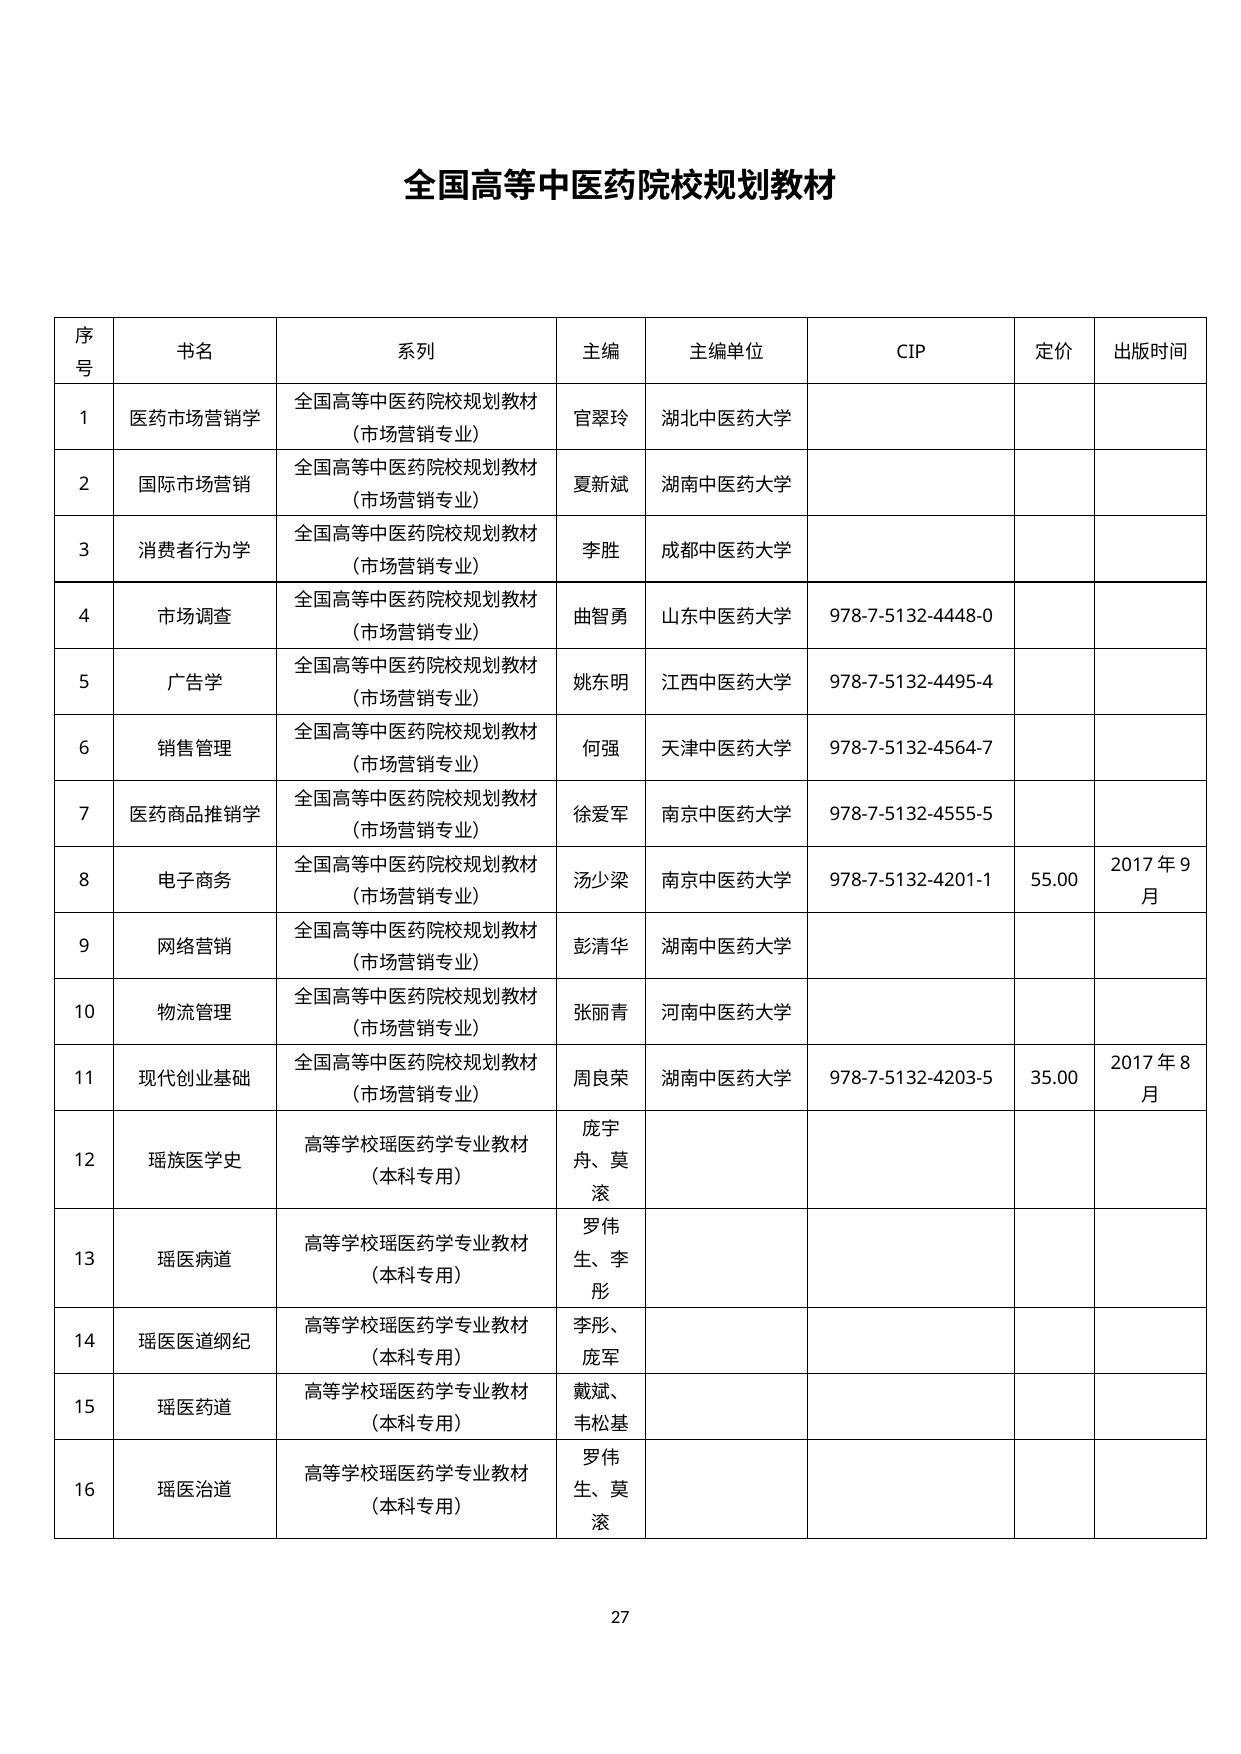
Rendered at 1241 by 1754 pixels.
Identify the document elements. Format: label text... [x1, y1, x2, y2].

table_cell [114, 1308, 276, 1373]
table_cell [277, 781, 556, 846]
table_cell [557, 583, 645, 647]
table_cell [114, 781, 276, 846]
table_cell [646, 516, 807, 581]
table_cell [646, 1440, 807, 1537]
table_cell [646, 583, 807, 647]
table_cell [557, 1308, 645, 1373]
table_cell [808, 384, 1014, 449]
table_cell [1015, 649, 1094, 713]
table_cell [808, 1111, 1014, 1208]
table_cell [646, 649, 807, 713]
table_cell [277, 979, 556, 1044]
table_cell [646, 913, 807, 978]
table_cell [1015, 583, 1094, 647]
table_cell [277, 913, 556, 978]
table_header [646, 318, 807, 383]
subtitle 全国高等中医药院校规划教材 [187, 150, 1053, 215]
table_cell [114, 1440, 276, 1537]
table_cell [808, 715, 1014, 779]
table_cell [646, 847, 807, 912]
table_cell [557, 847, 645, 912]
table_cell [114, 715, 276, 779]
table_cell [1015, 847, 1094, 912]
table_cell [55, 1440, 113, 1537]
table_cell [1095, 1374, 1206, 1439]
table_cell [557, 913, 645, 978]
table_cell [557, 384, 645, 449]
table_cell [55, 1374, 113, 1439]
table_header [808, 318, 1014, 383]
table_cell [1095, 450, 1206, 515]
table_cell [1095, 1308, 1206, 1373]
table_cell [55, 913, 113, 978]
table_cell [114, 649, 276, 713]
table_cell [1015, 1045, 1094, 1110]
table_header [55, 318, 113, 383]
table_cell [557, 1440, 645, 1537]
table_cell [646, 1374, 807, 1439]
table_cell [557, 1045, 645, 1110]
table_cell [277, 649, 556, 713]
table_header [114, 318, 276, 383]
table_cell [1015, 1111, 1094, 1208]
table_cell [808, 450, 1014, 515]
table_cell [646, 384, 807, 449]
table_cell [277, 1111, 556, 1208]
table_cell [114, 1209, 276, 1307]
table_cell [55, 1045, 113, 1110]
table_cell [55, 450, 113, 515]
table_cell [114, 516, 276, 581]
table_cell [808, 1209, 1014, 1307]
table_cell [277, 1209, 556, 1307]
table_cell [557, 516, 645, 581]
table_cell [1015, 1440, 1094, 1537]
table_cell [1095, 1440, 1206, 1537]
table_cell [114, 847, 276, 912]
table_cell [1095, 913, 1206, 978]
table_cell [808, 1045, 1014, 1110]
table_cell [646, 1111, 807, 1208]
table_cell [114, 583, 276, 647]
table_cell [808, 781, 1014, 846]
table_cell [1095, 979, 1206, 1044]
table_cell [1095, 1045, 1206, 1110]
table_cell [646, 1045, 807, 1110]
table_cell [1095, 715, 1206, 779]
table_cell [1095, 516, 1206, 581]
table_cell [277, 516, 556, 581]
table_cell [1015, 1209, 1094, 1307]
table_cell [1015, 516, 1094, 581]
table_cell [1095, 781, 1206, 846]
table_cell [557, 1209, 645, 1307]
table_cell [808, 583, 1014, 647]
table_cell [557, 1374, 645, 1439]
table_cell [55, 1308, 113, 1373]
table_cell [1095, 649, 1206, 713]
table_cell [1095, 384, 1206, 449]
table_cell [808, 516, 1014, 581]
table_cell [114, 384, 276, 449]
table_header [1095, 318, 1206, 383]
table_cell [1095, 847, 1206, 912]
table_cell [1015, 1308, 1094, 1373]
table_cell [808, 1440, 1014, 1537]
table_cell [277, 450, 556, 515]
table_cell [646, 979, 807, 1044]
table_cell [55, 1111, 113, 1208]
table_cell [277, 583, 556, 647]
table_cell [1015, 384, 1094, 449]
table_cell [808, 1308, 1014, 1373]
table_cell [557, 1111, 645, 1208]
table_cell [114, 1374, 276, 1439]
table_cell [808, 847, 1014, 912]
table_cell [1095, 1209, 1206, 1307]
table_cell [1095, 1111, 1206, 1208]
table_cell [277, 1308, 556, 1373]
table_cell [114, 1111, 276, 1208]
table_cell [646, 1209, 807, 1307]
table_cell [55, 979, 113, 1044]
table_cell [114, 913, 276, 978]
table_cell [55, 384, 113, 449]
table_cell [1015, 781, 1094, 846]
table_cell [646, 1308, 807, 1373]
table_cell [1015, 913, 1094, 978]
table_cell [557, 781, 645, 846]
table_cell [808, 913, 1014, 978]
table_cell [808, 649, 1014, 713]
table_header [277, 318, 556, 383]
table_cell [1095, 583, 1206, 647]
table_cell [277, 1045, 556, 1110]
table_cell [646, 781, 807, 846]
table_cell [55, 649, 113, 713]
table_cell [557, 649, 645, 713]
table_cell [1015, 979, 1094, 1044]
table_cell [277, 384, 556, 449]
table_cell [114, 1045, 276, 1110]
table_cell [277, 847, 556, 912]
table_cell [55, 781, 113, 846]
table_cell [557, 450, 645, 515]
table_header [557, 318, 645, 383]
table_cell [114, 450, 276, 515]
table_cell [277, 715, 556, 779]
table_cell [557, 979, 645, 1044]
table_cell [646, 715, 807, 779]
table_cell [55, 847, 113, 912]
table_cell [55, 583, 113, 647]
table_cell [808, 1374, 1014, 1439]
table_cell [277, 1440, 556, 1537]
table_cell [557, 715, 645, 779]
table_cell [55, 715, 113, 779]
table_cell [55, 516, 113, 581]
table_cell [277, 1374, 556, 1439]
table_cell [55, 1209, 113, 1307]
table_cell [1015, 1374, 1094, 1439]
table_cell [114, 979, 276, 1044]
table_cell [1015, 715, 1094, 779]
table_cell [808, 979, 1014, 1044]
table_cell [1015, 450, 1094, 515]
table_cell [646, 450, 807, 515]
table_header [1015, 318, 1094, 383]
